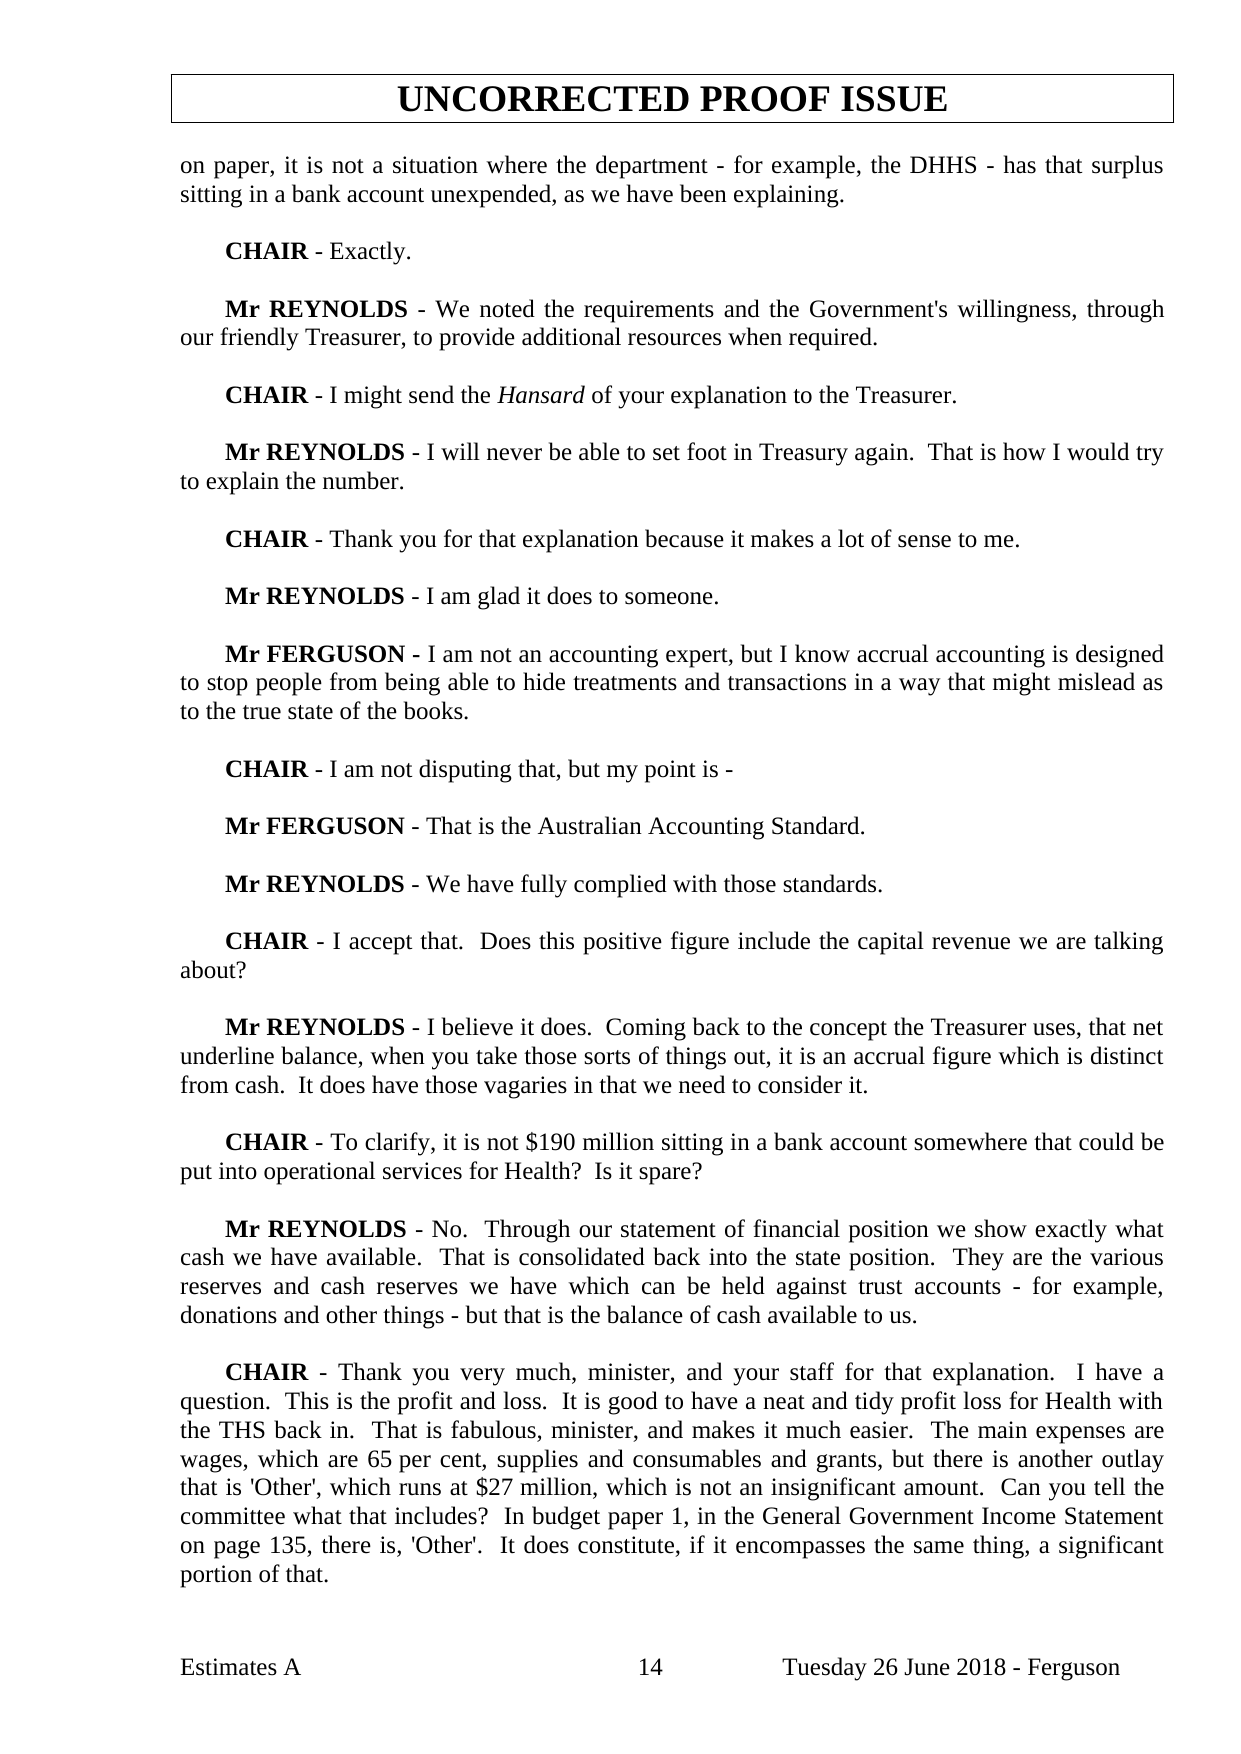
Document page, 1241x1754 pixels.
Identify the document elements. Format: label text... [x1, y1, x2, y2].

text Mr REYNOLDS - I am glad it does to someone. [180, 581, 1165, 610]
text Mr FERGUSON - That is the Australian Accounting Standard. [180, 811, 1165, 840]
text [180, 150, 1165, 207]
text CHAIR - Thank you very much, minister, and your staff for that explanation. I have a question. This is the profit and loss. It is good to have a neat and tidy profit loss for Health with the THS back in. That is fabulous, minister, and makes it much easier. The main expenses are wages, which are 65 per cent, supplies and consumables and grants, but there is another outlay that is 'Other', which runs at $27 million, which is not an insignificant amount. Can you tell the committee what that includes? In budget paper 1, in the General Government Income Statement on page 135, there is, 'Other'. It does constitute, if it encompasses the same thing, a significant portion of that. [180, 1357, 1165, 1587]
text CHAIR - Thank you for that explanation because it makes a lot of sense to me. [180, 524, 1165, 552]
text Mr FERGUSON - I am not an accounting expert, but I know accrual accounting is designed to stop people from being able to hide treatments and transactions in a way that might mislead as to the true state of the books. [180, 639, 1165, 725]
text Mr REYNOLDS - We noted the requirements and the Government's willingness, through our friendly Treasurer, to provide additional resources when required. [180, 294, 1165, 351]
text CHAIR - To clarify, it is not $190 million sitting in a bank account somewhere that could be put into operational services for Health? Is it spare? [180, 1127, 1165, 1185]
text Mr REYNOLDS - I will never be able to set foot in Treasury again. That is how I would try to explain the number. [180, 437, 1165, 495]
text CHAIR - Exactly. [180, 236, 1165, 265]
text Mr REYNOLDS - We have fully complied with those standards. [180, 869, 1165, 897]
text CHAIR - I am not disputing that, but my point is - [180, 754, 1165, 782]
text Mr REYNOLDS - No. Through our statement of financial position we show exactly what cash we have available. That is consolidated back into the state position. They are the various reserves and cash reserves we have which can be held against trust accounts - for example, donations and other things - but that is the balance of cash available to us. [180, 1214, 1165, 1329]
text CHAIR - I accept that. Does this positive figure include the capital revenue we are talking about? [180, 926, 1165, 984]
text CHAIR - I might send the Hansard of your explanation to the Treasurer. [180, 380, 1165, 409]
text Mr REYNOLDS - I believe it does. Coming back to the concept the Treasurer uses, that net underline balance, when you take those sorts of things out, it is an accrual figure which is distinct from cash. It does have those vagaries in that we need to consider it. [180, 1012, 1165, 1099]
